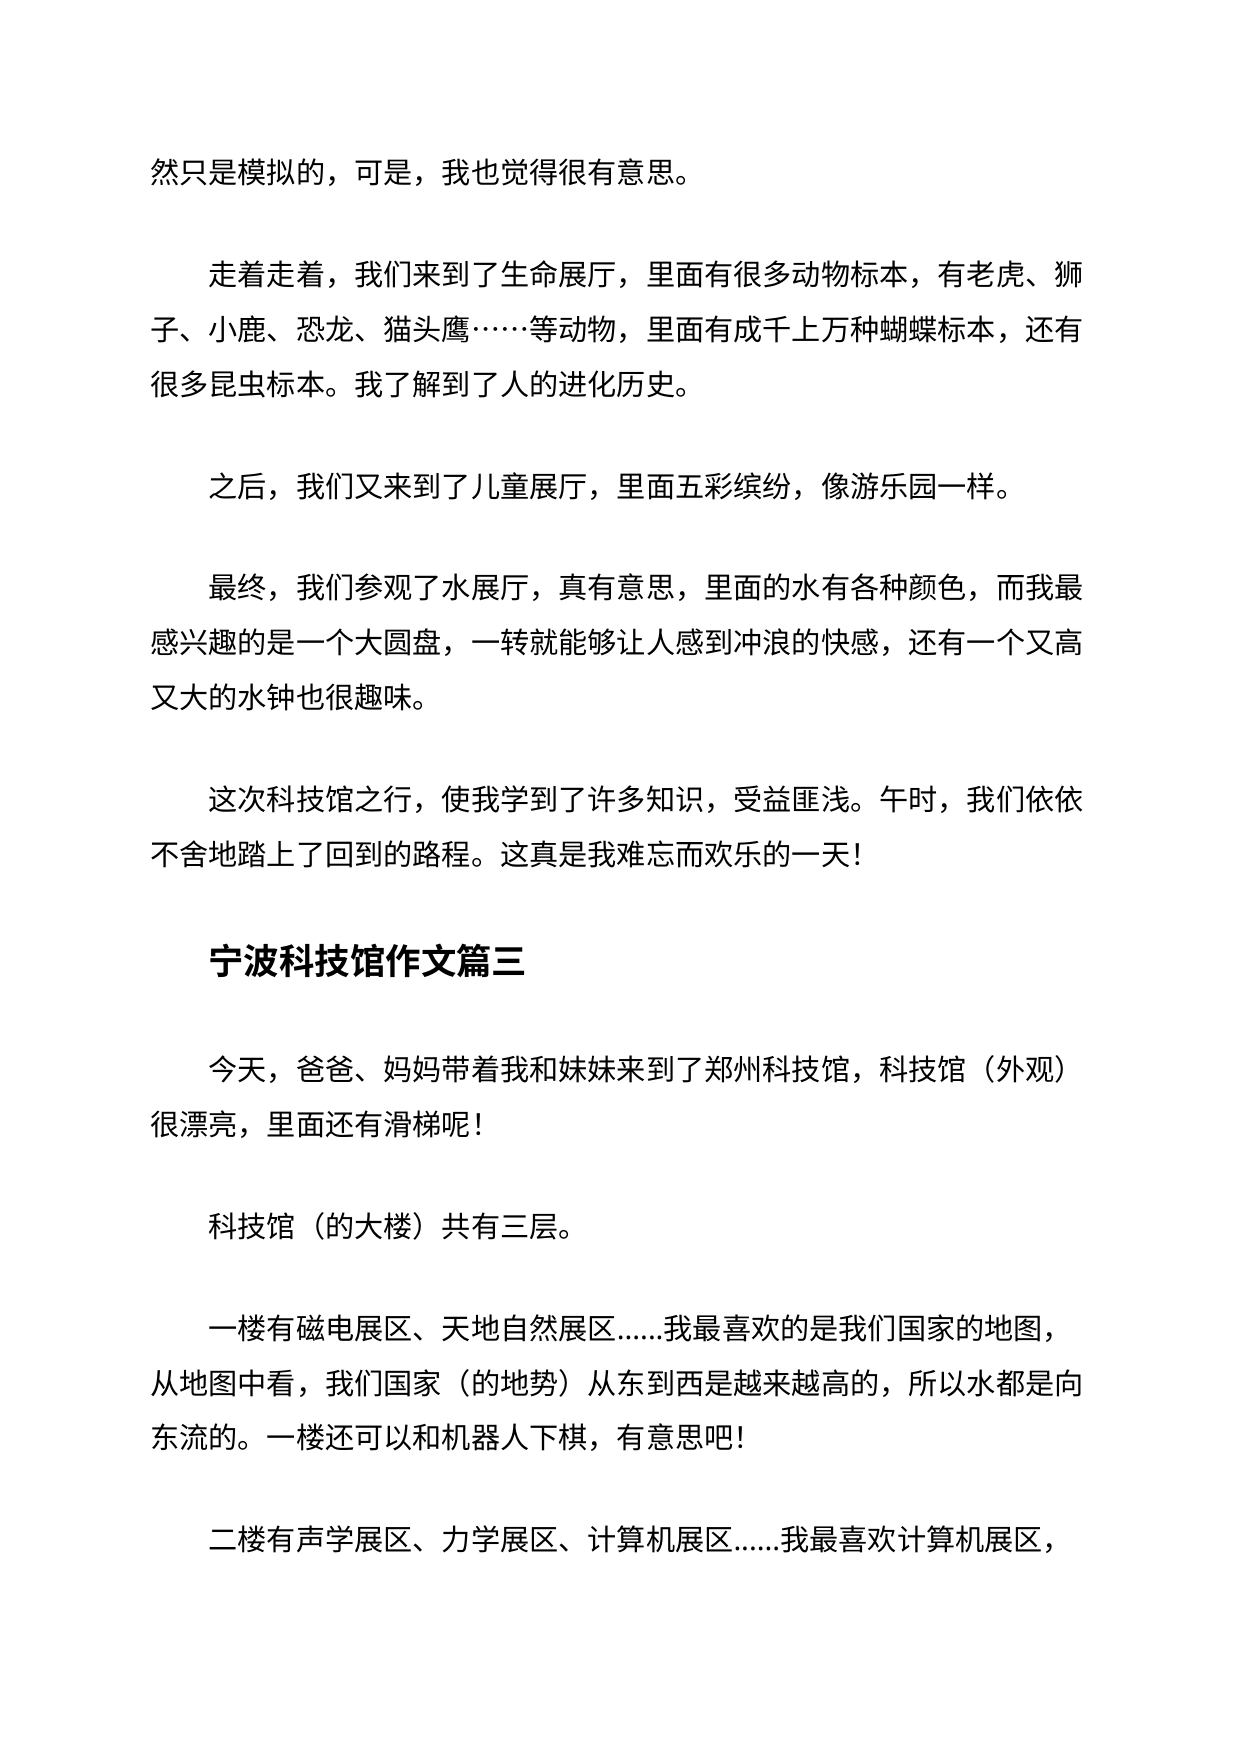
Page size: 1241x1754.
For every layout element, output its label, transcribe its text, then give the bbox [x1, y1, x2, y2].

text 宁波科技馆作文篇三 [150, 933, 1090, 984]
text 科技馆（的大楼）共有三层。 [150, 1203, 1090, 1246]
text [150, 1517, 1090, 1559]
text 这次科技馆之行，使我学到了许多知识，受益匪浅。午时，我们依依不舍地踏上了回到的路程。这真是我难忘而欢乐的一天！ [150, 777, 1090, 874]
text 一楼有磁电展区、天地自然展区......我最喜欢的是我们国家的地图，从地图中看，我们国家（的地势）从东到西是越来越高的，所以水都是向东流的。一楼还可以和机器人下棋，有意思吧！ [150, 1305, 1090, 1457]
text 最终，我们参观了水展厅，真有意思，里面的水有各种颜色，而我最感兴趣的是一个大圆盘，一转就能够让人感到冲浪的快感，还有一个又高又大的水钟也很趣味。 [150, 565, 1090, 717]
text 之后，我们又来到了儿童展厅，里面五彩缤纷，像游乐园一样。 [150, 463, 1090, 506]
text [150, 150, 1090, 192]
text 走着走着，我们来到了生命展厅，里面有很多动物标本，有老虎、狮子、小鹿、恐龙、猫头鹰……等动物，里面有成千上万种蝴蝶标本，还有很多昆虫标本。我了解到了人的进化历史。 [150, 252, 1090, 404]
text 今天，爸爸、妈妈带着我和妹妹来到了郑州科技馆，科技馆（外观）很漂亮，里面还有滑梯呢！ [150, 1047, 1090, 1144]
